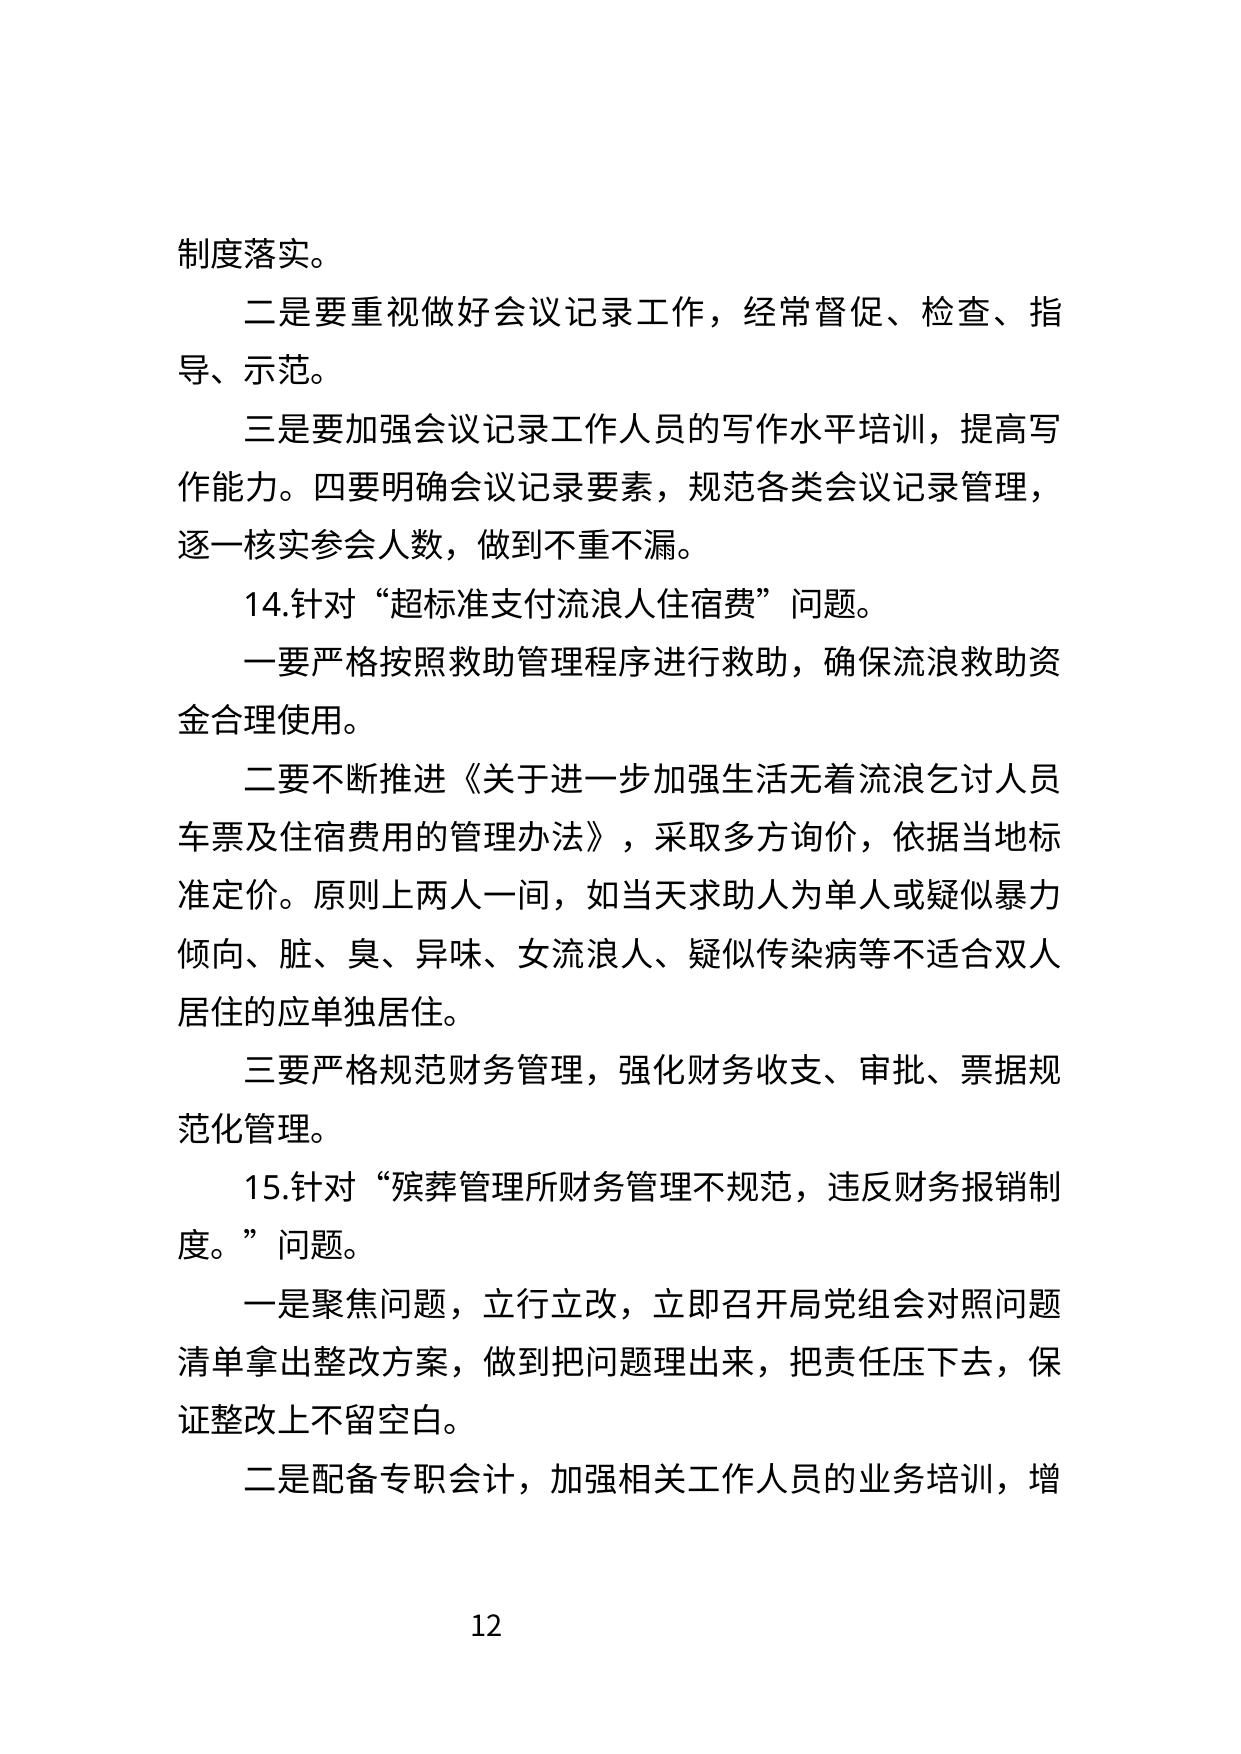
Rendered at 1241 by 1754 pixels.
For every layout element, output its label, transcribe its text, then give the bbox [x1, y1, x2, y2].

list 三是要加强会议记录工作人员的写作水平培训，提高写作能力。四要明确会议记录要素，规范各类会议记录管理，逐一核实参会人数，做到不重不漏。 [177, 394, 1063, 569]
list 二要不断推进《关于进一步加强生活无着流浪乞讨人员车票及住宿费用的管理办法》，采取多方询价，依据当地标准定价。原则上两人一间，如当天求助人为单人或疑似暴力倾向、脏、臭、异味、女流浪人、疑似传染病等不适合双人居住的应单独居住。 [177, 744, 1063, 1036]
list 15.针对“殡葬管理所财务管理不规范，违反财务报销制度。”问题。 [177, 1153, 1063, 1269]
list 一要严格按照救助管理程序进行救助，确保流浪救助资金合理使用。 [177, 628, 1063, 744]
list 14.针对“超标准支付流浪人住宿费”问题。 [177, 569, 1063, 628]
list 一是聚焦问题，立行立改，立即召开局党组会对照问题清单拿出整改方案，做到把问题理出来，把责任压下去，保证整改上不留空白。 [177, 1269, 1063, 1444]
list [177, 219, 1063, 278]
list 三要严格规范财务管理，强化财务收支、审批、票据规范化管理。 [177, 1036, 1063, 1153]
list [177, 1444, 1063, 1503]
list 二是要重视做好会议记录工作，经常督促、检查、指导、示范。 [177, 278, 1063, 394]
